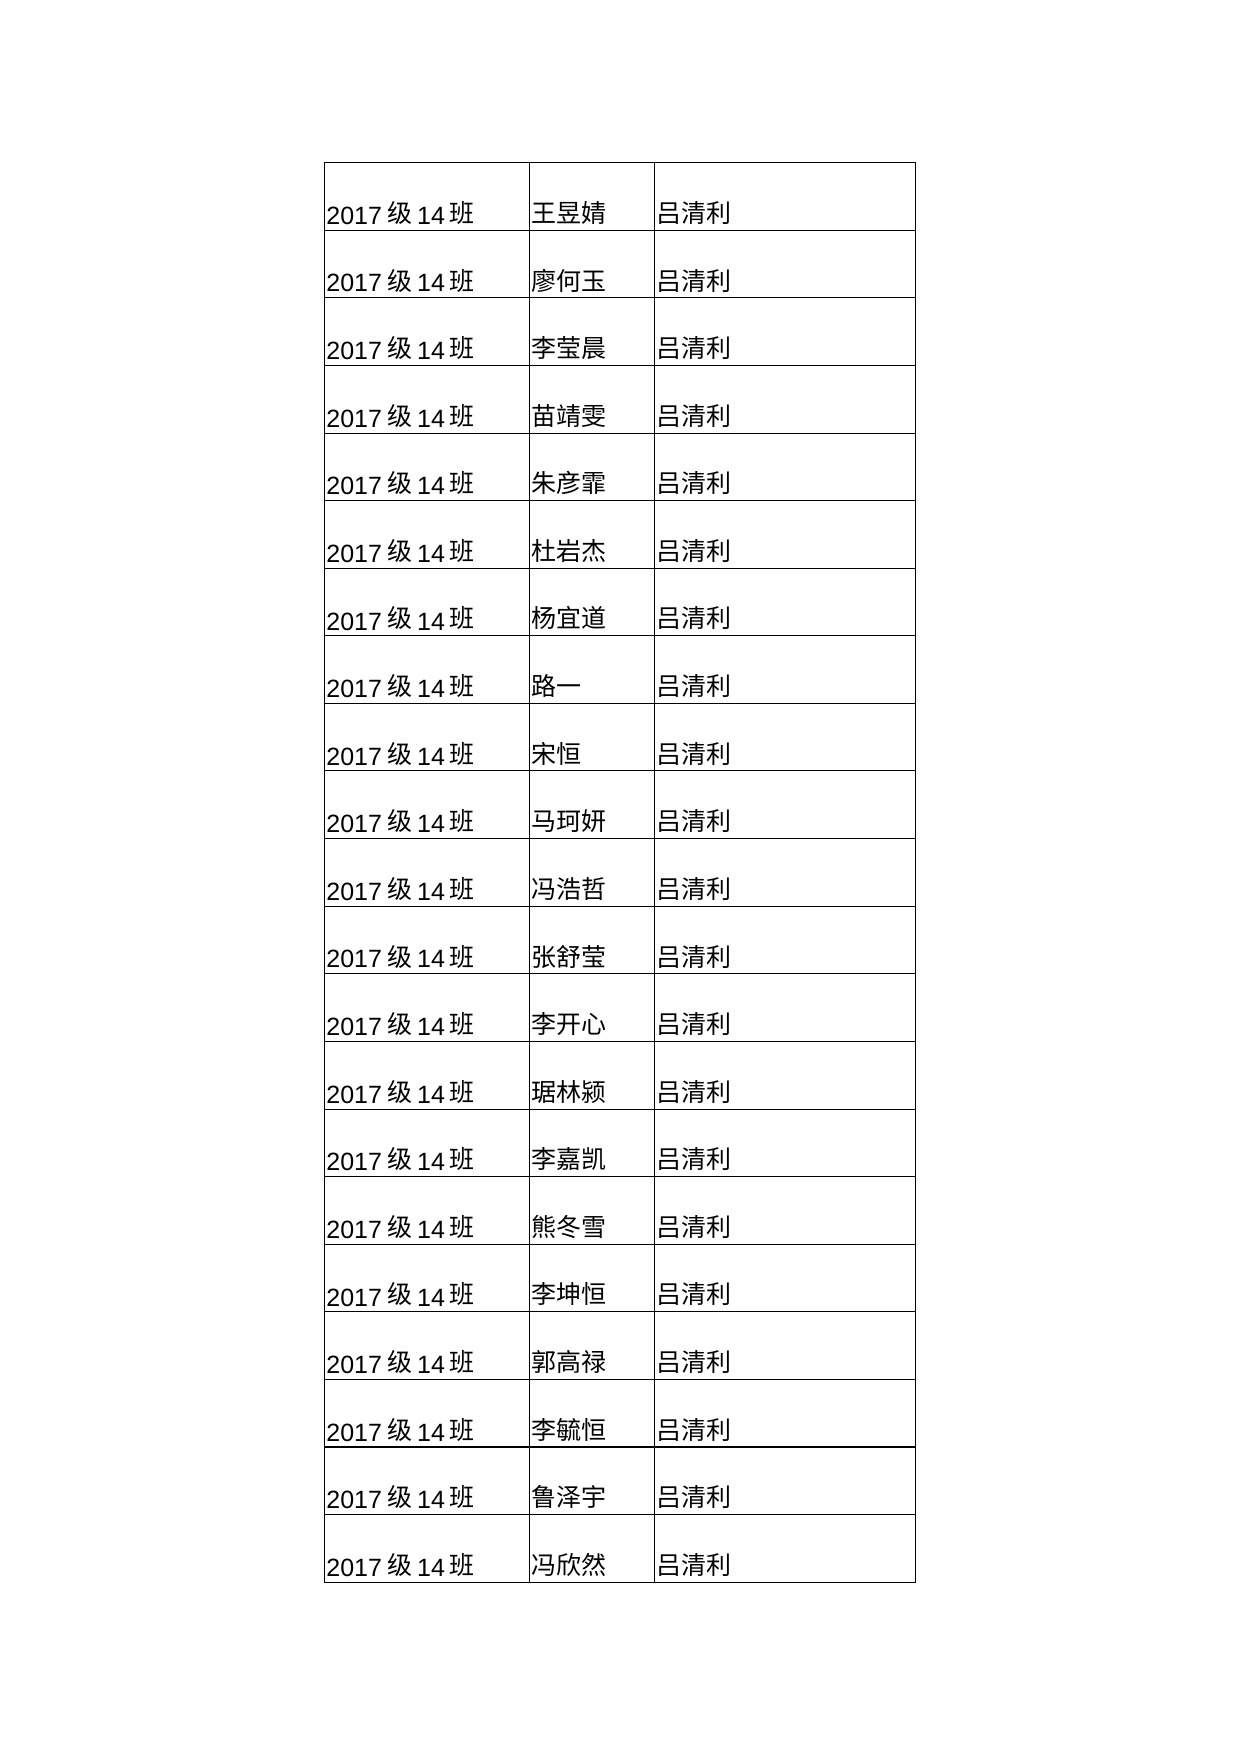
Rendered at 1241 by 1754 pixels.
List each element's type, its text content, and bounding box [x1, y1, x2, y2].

table_cell 2017级14班 [325, 1042, 529, 1108]
table_cell 廖何玉 [530, 231, 654, 297]
table_cell 2017级14班 [325, 1448, 529, 1514]
table_cell 2017级14班 [325, 501, 529, 568]
table_cell 吕清利 [655, 636, 915, 703]
table_cell 吕清利 [655, 1245, 915, 1311]
table_cell 朱彦霏 [530, 434, 654, 500]
table_cell 2017级14班 [325, 1312, 529, 1379]
table_cell 王昱婧 [530, 163, 654, 229]
table_cell 2017级14班 [325, 1177, 529, 1244]
table_cell 李毓恒 [530, 1380, 654, 1446]
table_cell 吕清利 [655, 839, 915, 906]
table_cell 2017级14班 [325, 839, 529, 906]
table_cell 吕清利 [655, 163, 915, 229]
table_cell 杨宜道 [530, 569, 654, 635]
table_cell 2017级14班 [325, 704, 529, 770]
table_cell 吕清利 [655, 1042, 915, 1108]
table_cell 马珂妍 [530, 771, 654, 838]
table_cell 吕清利 [655, 1448, 915, 1514]
table_cell 2017级14班 [325, 1515, 529, 1582]
table_cell 李嘉凯 [530, 1110, 654, 1176]
table_cell 杜岩杰 [530, 501, 654, 568]
table_cell 2017级14班 [325, 771, 529, 838]
table_cell 吕清利 [655, 569, 915, 635]
table_cell 吕清利 [655, 366, 915, 432]
table_cell 宋恒 [530, 704, 654, 770]
table_cell 吕清利 [655, 771, 915, 838]
table_cell 冯浩哲 [530, 839, 654, 906]
table_cell 吕清利 [655, 501, 915, 568]
table_cell 吕清利 [655, 434, 915, 500]
table_cell 2017级14班 [325, 907, 529, 973]
table_cell 吕清利 [655, 704, 915, 770]
table_cell 熊冬雪 [530, 1177, 654, 1244]
table_cell 路一 [530, 636, 654, 703]
table_cell 李开心 [530, 974, 654, 1041]
table_cell 2017级14班 [325, 163, 529, 229]
table_cell 吕清利 [655, 1515, 915, 1582]
table_cell 2017级14班 [325, 569, 529, 635]
table_cell 李坤恒 [530, 1245, 654, 1311]
table_cell 2017级14班 [325, 1245, 529, 1311]
table_cell 李莹晨 [530, 298, 654, 365]
table_cell 2017级14班 [325, 298, 529, 365]
table_cell 吕清利 [655, 1177, 915, 1244]
table_cell 2017级14班 [325, 974, 529, 1041]
table_cell 2017级14班 [325, 231, 529, 297]
table_cell 冯欣然 [530, 1515, 654, 1582]
table_cell 苗靖雯 [530, 366, 654, 432]
table_cell 2017级14班 [325, 1380, 529, 1446]
table_cell 吕清利 [655, 231, 915, 297]
table_cell 琚林颍 [530, 1042, 654, 1108]
table_cell 张舒莹 [530, 907, 654, 973]
table_cell 吕清利 [655, 1380, 915, 1446]
table_cell 吕清利 [655, 1312, 915, 1379]
table_cell 吕清利 [655, 1110, 915, 1176]
table_cell 2017级14班 [325, 366, 529, 432]
table_cell 吕清利 [655, 974, 915, 1041]
table_cell 吕清利 [655, 298, 915, 365]
table_cell 吕清利 [655, 907, 915, 973]
table_cell 2017级14班 [325, 434, 529, 500]
table_cell 2017级14班 [325, 636, 529, 703]
table_cell 郭高禄 [530, 1312, 654, 1379]
table_cell 鲁泽宇 [530, 1448, 654, 1514]
table_cell 2017级14班 [325, 1110, 529, 1176]
